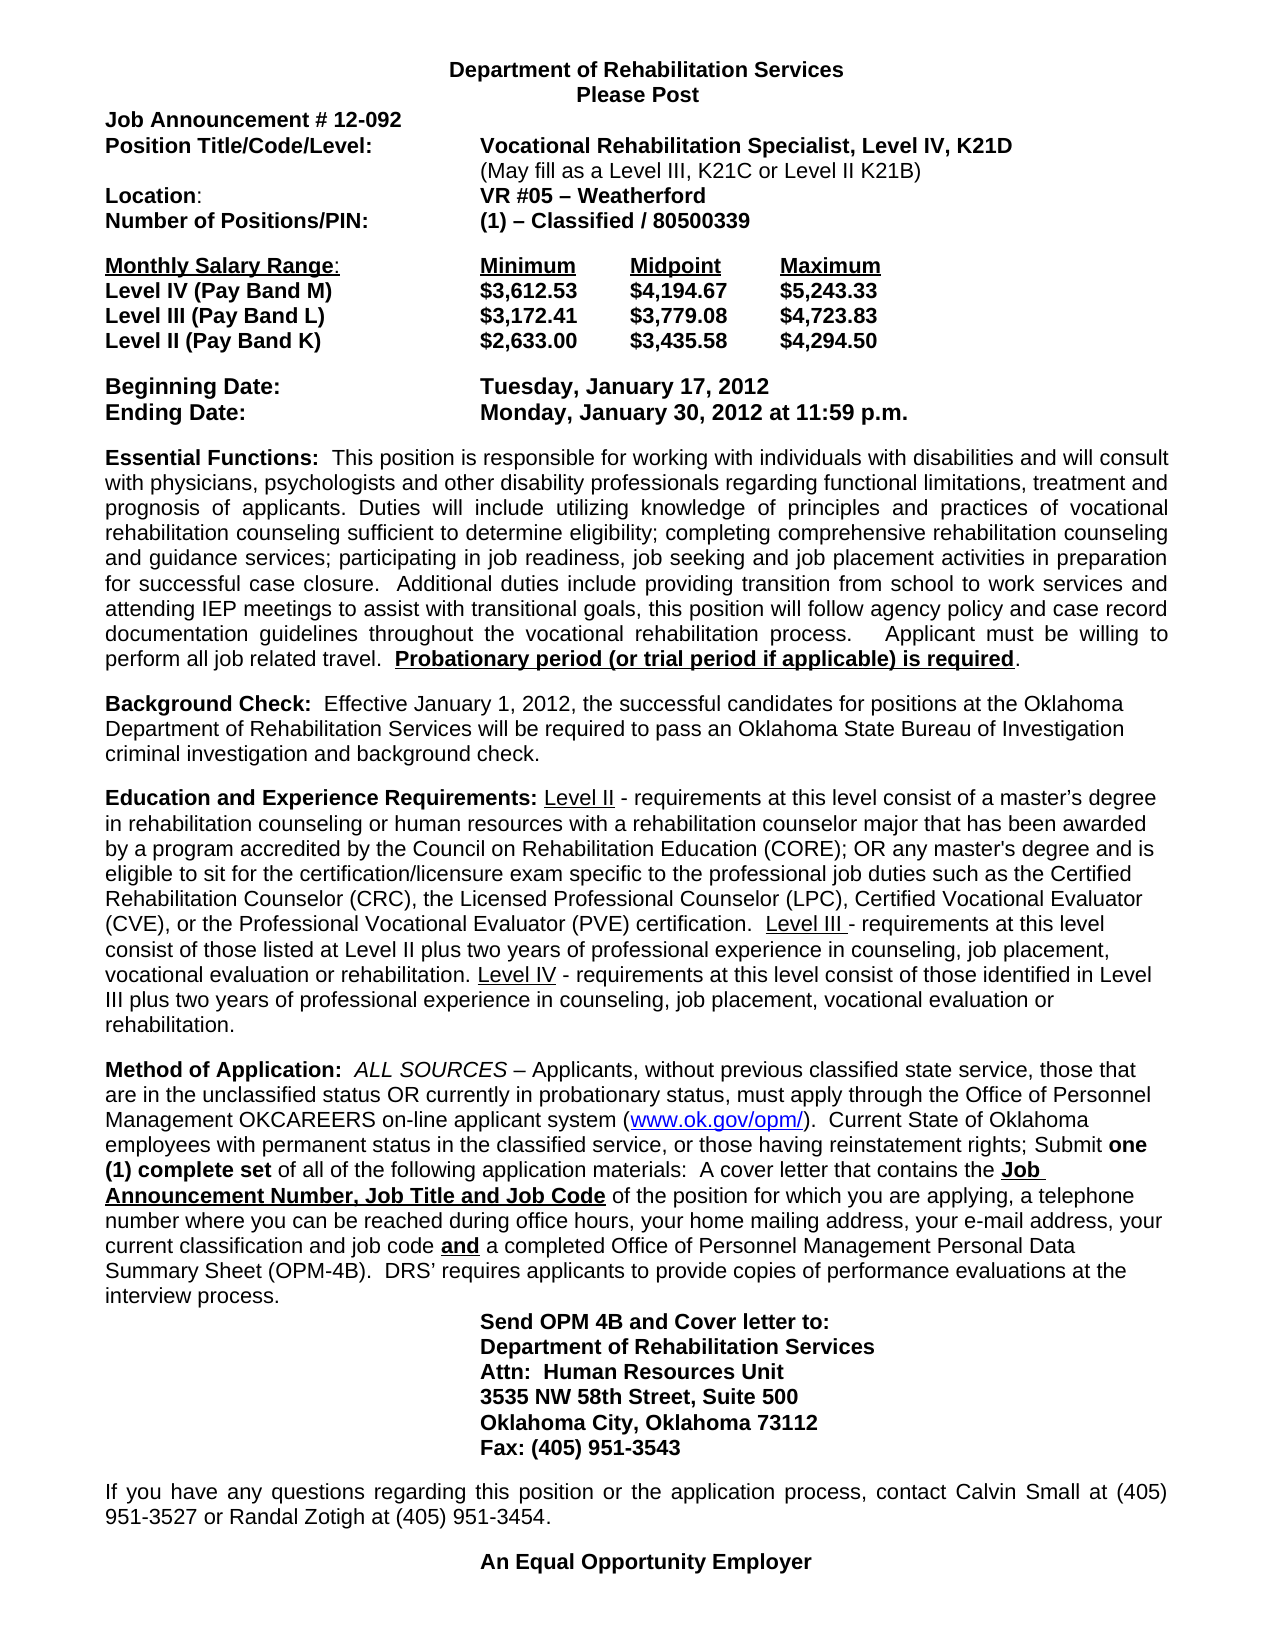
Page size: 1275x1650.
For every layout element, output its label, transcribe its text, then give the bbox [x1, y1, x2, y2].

text If you have any questions regarding this position or the application process, contact Calvin Small at (405) 951-3527 or Randal Zotigh at (405) 951-3454. [105, 1479, 1170, 1529]
text Please Post [105, 82, 1170, 107]
text Oklahoma City, Oklahoma 73112 [255, 1409, 1170, 1435]
subtitle Monthly Salary Range: Minimum Midpoint Maximum [105, 253, 1170, 278]
text Method of Application: ALL SOURCES – Applicants, without previous classified state service, those that are in the unclassified status OR currently in probationary status, must apply through the Office of Personnel Management OKCAREERS on-line applicant system (www.ok.gov/opm/). Current State of Oklahoma employees with permanent status in the classified service, or those having reinstatement rights; Submit one (1) complete set of all of the following application materials: A cover letter that contains the Job Announcement Number, Job Title and Job Code of the position for which you are applying, a telephone number where you can be reached during office hours, your home mailing address, your e-mail address, your current classification and job code and a completed Office of Personnel Management Personal Data Summary Sheet (OPM-4B). DRS’ requires applicants to provide copies of performance evaluations at the interview process. [105, 1057, 1170, 1309]
subtitle Position Title/Code/Level: Vocational Rehabilitation Specialist, Level IV, K21D [105, 133, 1170, 158]
text Background Check: Effective January 1, 2012, the successful candidates for positions at the Oklahoma Department of Rehabilitation Services will be required to pass an Oklahoma State Bureau of Investigation criminal investigation and background check. [105, 691, 1170, 766]
text Essential Functions: This position is responsible for working with individuals with disabilities and will consult with physicians, psychologists and other disability professionals regarding functional limitations, treatment and prognosis of applicants. Duties will include utilizing knowledge of principles and practices of vocational rehabilitation counseling sufficient to determine eligibility; completing comprehensive rehabilitation counseling and guidance services; participating in job readiness, job seeking and job placement activities in preparation for successful case closure. Additional duties include providing transition from school to work services and attending IEP meetings to assist with transitional goals, this position will follow agency policy and case record documentation guidelines throughout the vocational rehabilitation process. Applicant must be willing to perform all job related travel. Probationary period (or trial period if applicable) is required. [105, 444, 1170, 671]
text Department of Rehabilitation Services [105, 1334, 1170, 1359]
text Job Announcement # 12-092 [105, 107, 1170, 133]
text Attn: Human Resources Unit [105, 1359, 1170, 1384]
title Department of Rehabilitation Services [105, 57, 1170, 82]
text Fax: (405) 951-3543 [105, 1435, 1170, 1460]
text 3535 NW 58th Street, Suite 500 [255, 1384, 1170, 1409]
text (May fill as a Level III, K21C or Level II K21B) [105, 158, 1170, 183]
text Ending Date: Monday, January 30, 2012 at 11:59 p.m. [105, 399, 1170, 425]
subtitle Level II (Pay Band K) $2,633.00 $3,435.58 $4,294.50 [105, 328, 1170, 353]
text Education and Experience Requirements: Level II - requirements at this level consist of a master’s degree in rehabilitation counseling or human resources with a rehabilitation counselor major that has been awarded by a program accredited by the Council on Rehabilitation Education (CORE); OR any master's degree and is eligible to sit for the certification/licensure exam specific to the professional job duties such as the Certified Rehabilitation Counselor (CRC), the Licensed Professional Counselor (LPC), Certified Vocational Evaluator (CVE), or the Professional Vocational Evaluator (PVE) certification. Level III - requirements at this level consist of those listed at Level II plus two years of professional experience in counseling, job placement, vocational evaluation or rehabilitation. Level IV - requirements at this level consist of those identified in Level III plus two years of professional experience in counseling, job placement, vocational evaluation or rehabilitation. [105, 785, 1170, 1037]
subtitle Location: VR #05 – Weatherford [105, 183, 1170, 208]
text Number of Positions/PIN: (1) – Classified / 80500339 [105, 208, 1170, 233]
subtitle Beginning Date: Tuesday, January 17, 2012 [105, 373, 1170, 399]
subtitle Level III (Pay Band L) $3,172.41 $3,779.08 $4,723.83 [105, 303, 1170, 328]
text Send OPM 4B and Cover letter to: [105, 1309, 1170, 1334]
subtitle An Equal Opportunity Employer [405, 1549, 1170, 1574]
subtitle Level IV (Pay Band M) $3,612.53 $4,194.67 $5,243.33 [105, 278, 1170, 303]
